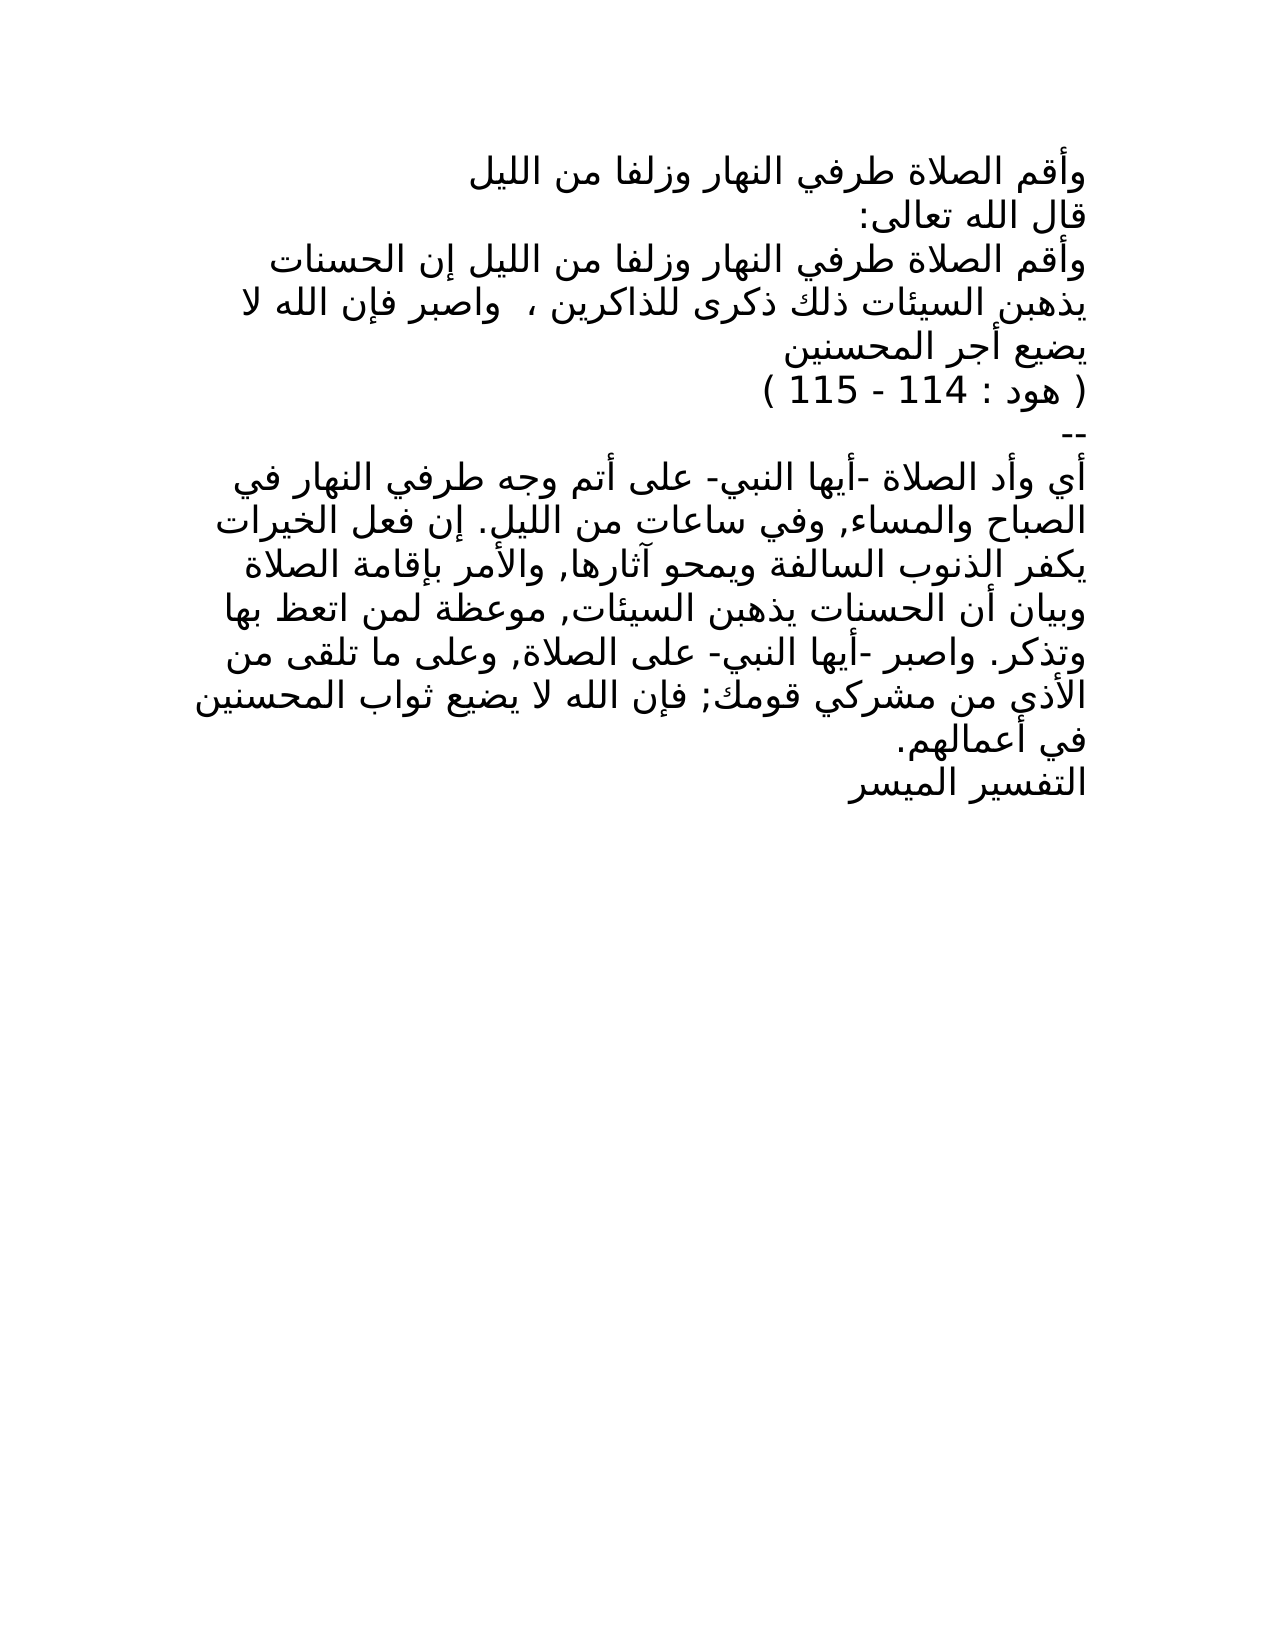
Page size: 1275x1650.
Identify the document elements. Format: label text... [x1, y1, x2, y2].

text وأقم الصلاة طرفي النهار وزلفا من الليل إن الحسنات يذهبن السيئات ذلك ذكرى للذاكرين ، واصبر فإن الله لا يضيع أجر المحسنين [187, 237, 1087, 368]
text وأقم الصلاة طرفي النهار وزلفا من الليل [187, 150, 1087, 194]
text ( هود : 114 - 115 ) [187, 368, 1087, 412]
text أي وأد الصلاة -أيها النبي- على أتم وجه طرفي النهار في الصباح والمساء, وفي ساعات من الليل. إن فعل الخيرات يكفر الذنوب السالفة ويمحو آثارها, والأمر بإقامة الصلاة وبيان أن الحسنات يذهبن السيئات, موعظة لمن اتعظ بها وتذكر. واصبر -أيها النبي- على الصلاة, وعلى ما تلقى من الأذى من مشركي قومك; فإن الله لا يضيع ثواب المحسنين في أعمالهم. [187, 456, 1087, 761]
text قال الله تعالى: [187, 194, 1087, 237]
text -- [187, 412, 1087, 456]
text التفسير الميسر [187, 761, 1087, 805]
